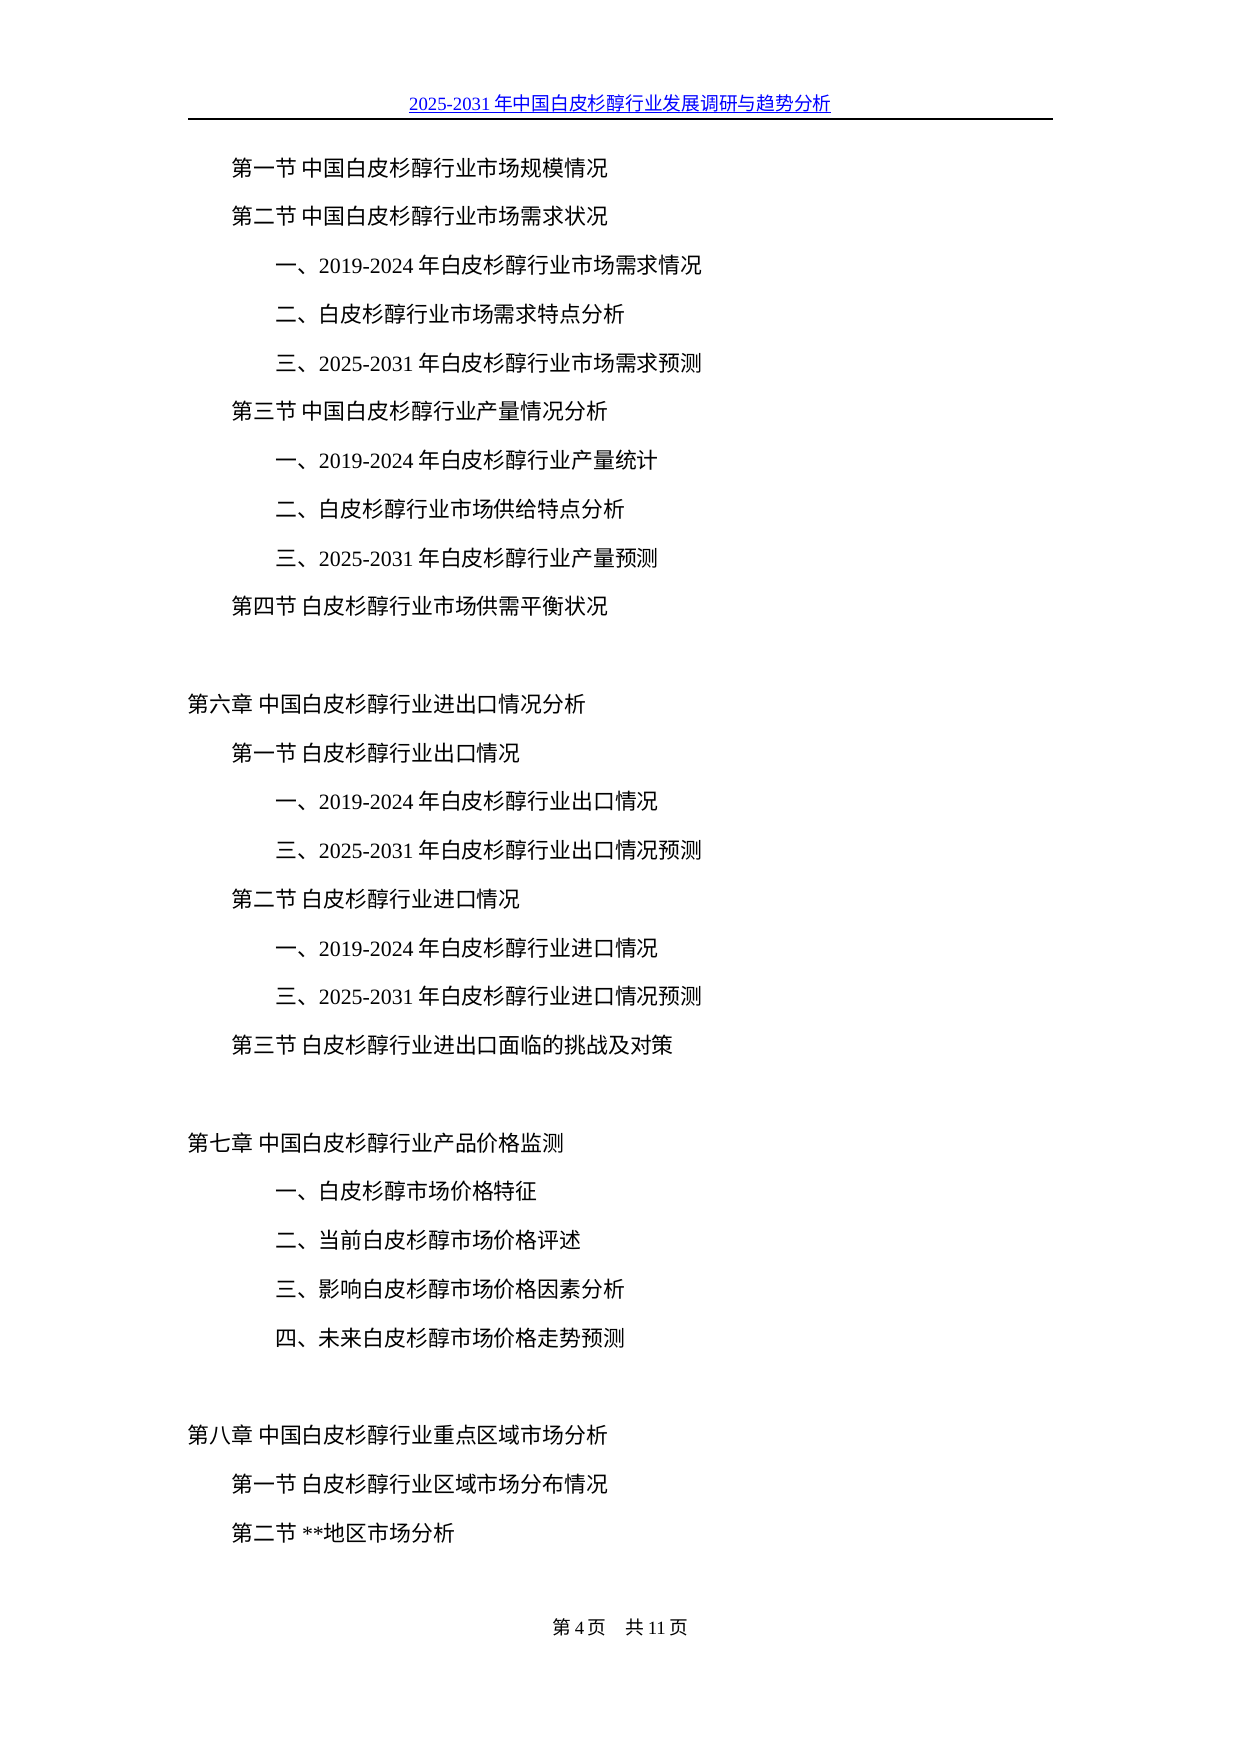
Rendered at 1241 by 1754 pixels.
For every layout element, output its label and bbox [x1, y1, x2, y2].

text [187, 150, 1053, 1548]
